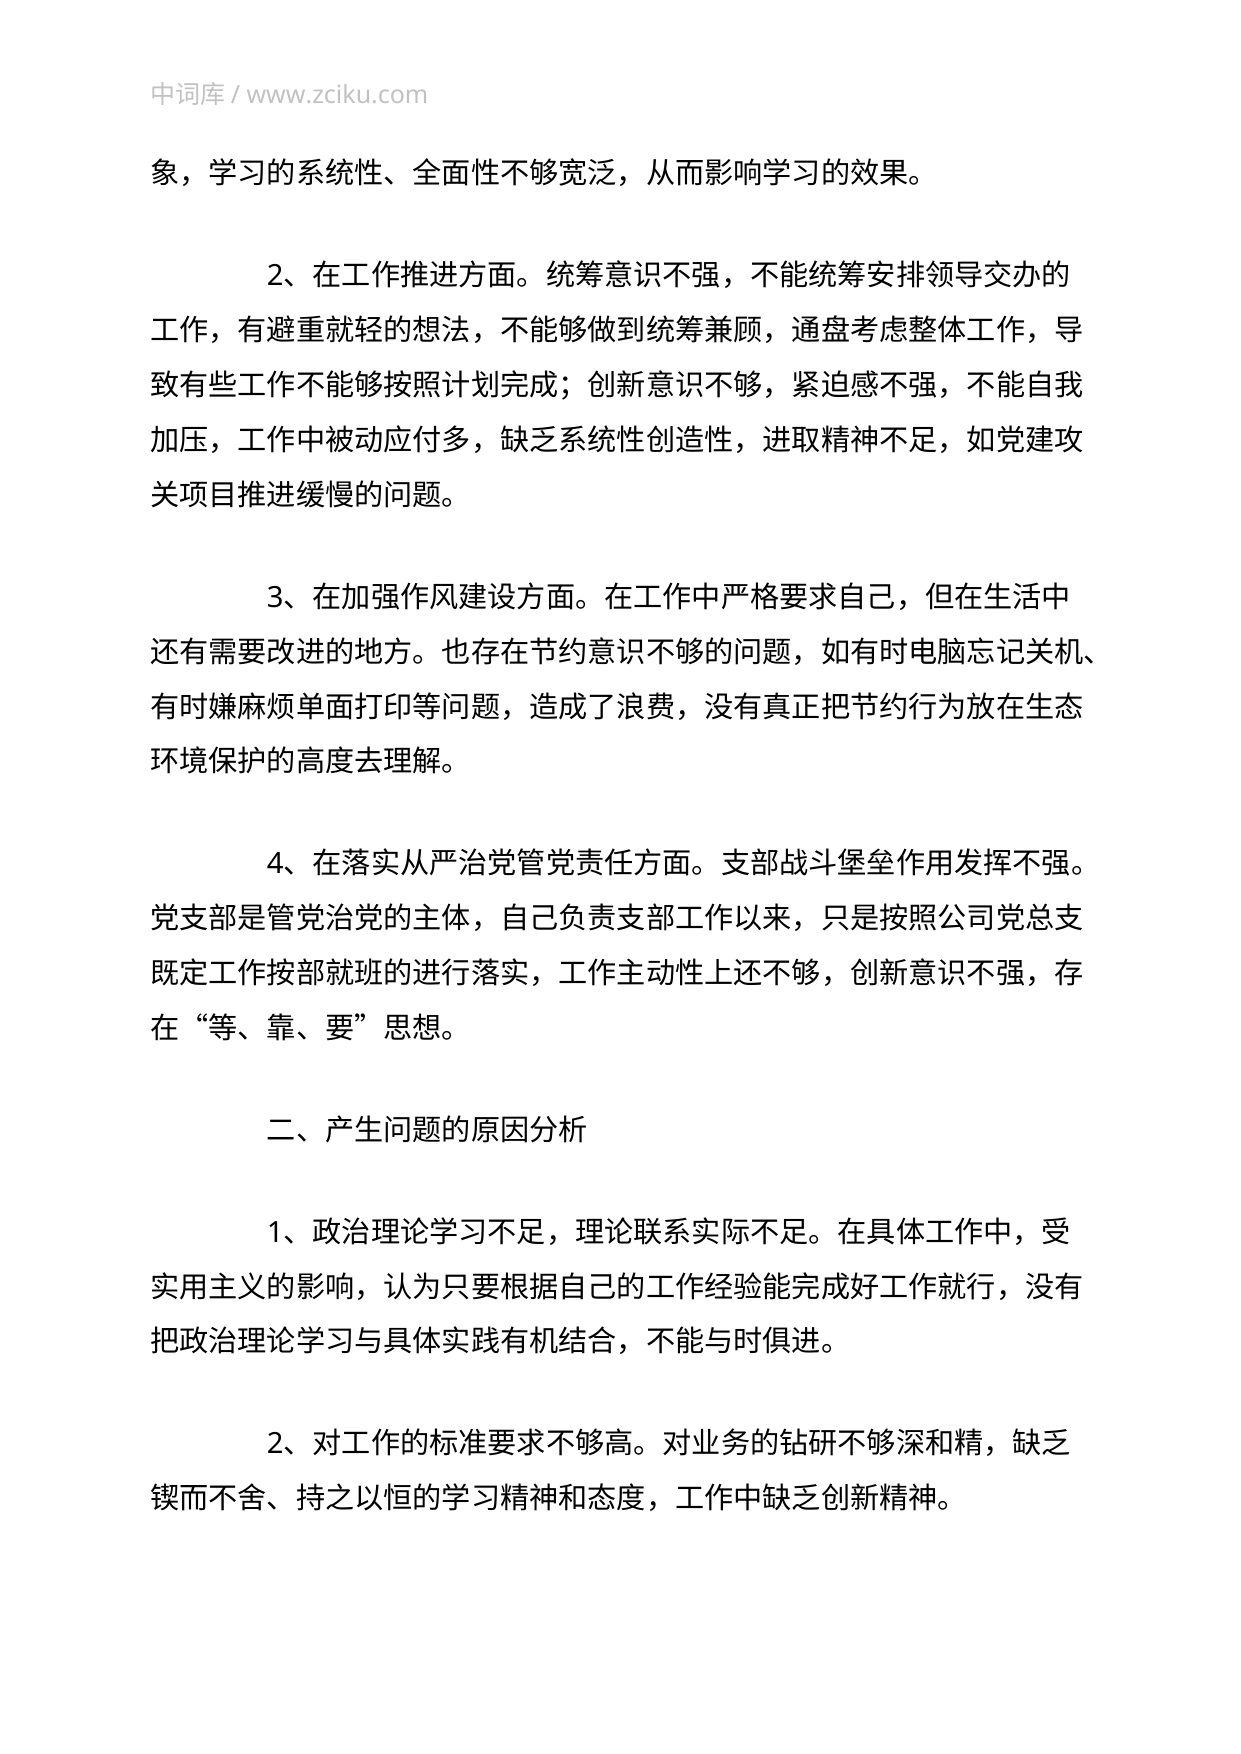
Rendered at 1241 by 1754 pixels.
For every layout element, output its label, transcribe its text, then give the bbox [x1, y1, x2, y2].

text 2、对工作的标准要求不够高。对业务的钻研不够深和精，缺乏锲而不舍、持之以恒的学习精神和态度，工作中缺乏创新精神。 [150, 1420, 1090, 1517]
text 1、政治理论学习不足，理论联系实际不足。在具体工作中，受实用主义的影响，认为只要根据自己的工作经验能完成好工作就行，没有把政治理论学习与具体实践有机结合，不能与时俱进。 [150, 1208, 1090, 1360]
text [150, 150, 1090, 192]
text 二、产生问题的原因分析 [150, 1106, 1090, 1149]
text 2、在工作推进方面。统筹意识不强，不能统筹安排领导交办的工作，有避重就轻的想法，不能够做到统筹兼顾，通盘考虑整体工作，导致有些工作不能够按照计划完成；创新意识不够，紧迫感不强，不能自我加压，工作中被动应付多，缺乏系统性创造性，进取精神不足，如党建攻关项目推进缓慢的问题。 [150, 252, 1090, 514]
text 3、在加强作风建设方面。在工作中严格要求自己，但在生活中还有需要改进的地方。也存在节约意识不够的问题，如有时电脑忘记关机、有时嫌麻烦单面打印等问题，造成了浪费，没有真正把节约行为放在生态环境保护的高度去理解。 [150, 573, 1090, 780]
text 4、在落实从严治党管党责任方面。支部战斗堡垒作用发挥不强。党支部是管党治党的主体，自己负责支部工作以来，只是按照公司党总支既定工作按部就班的进行落实，工作主动性上还不够，创新意识不强，存在“等、靠、要”思想。 [150, 840, 1090, 1047]
